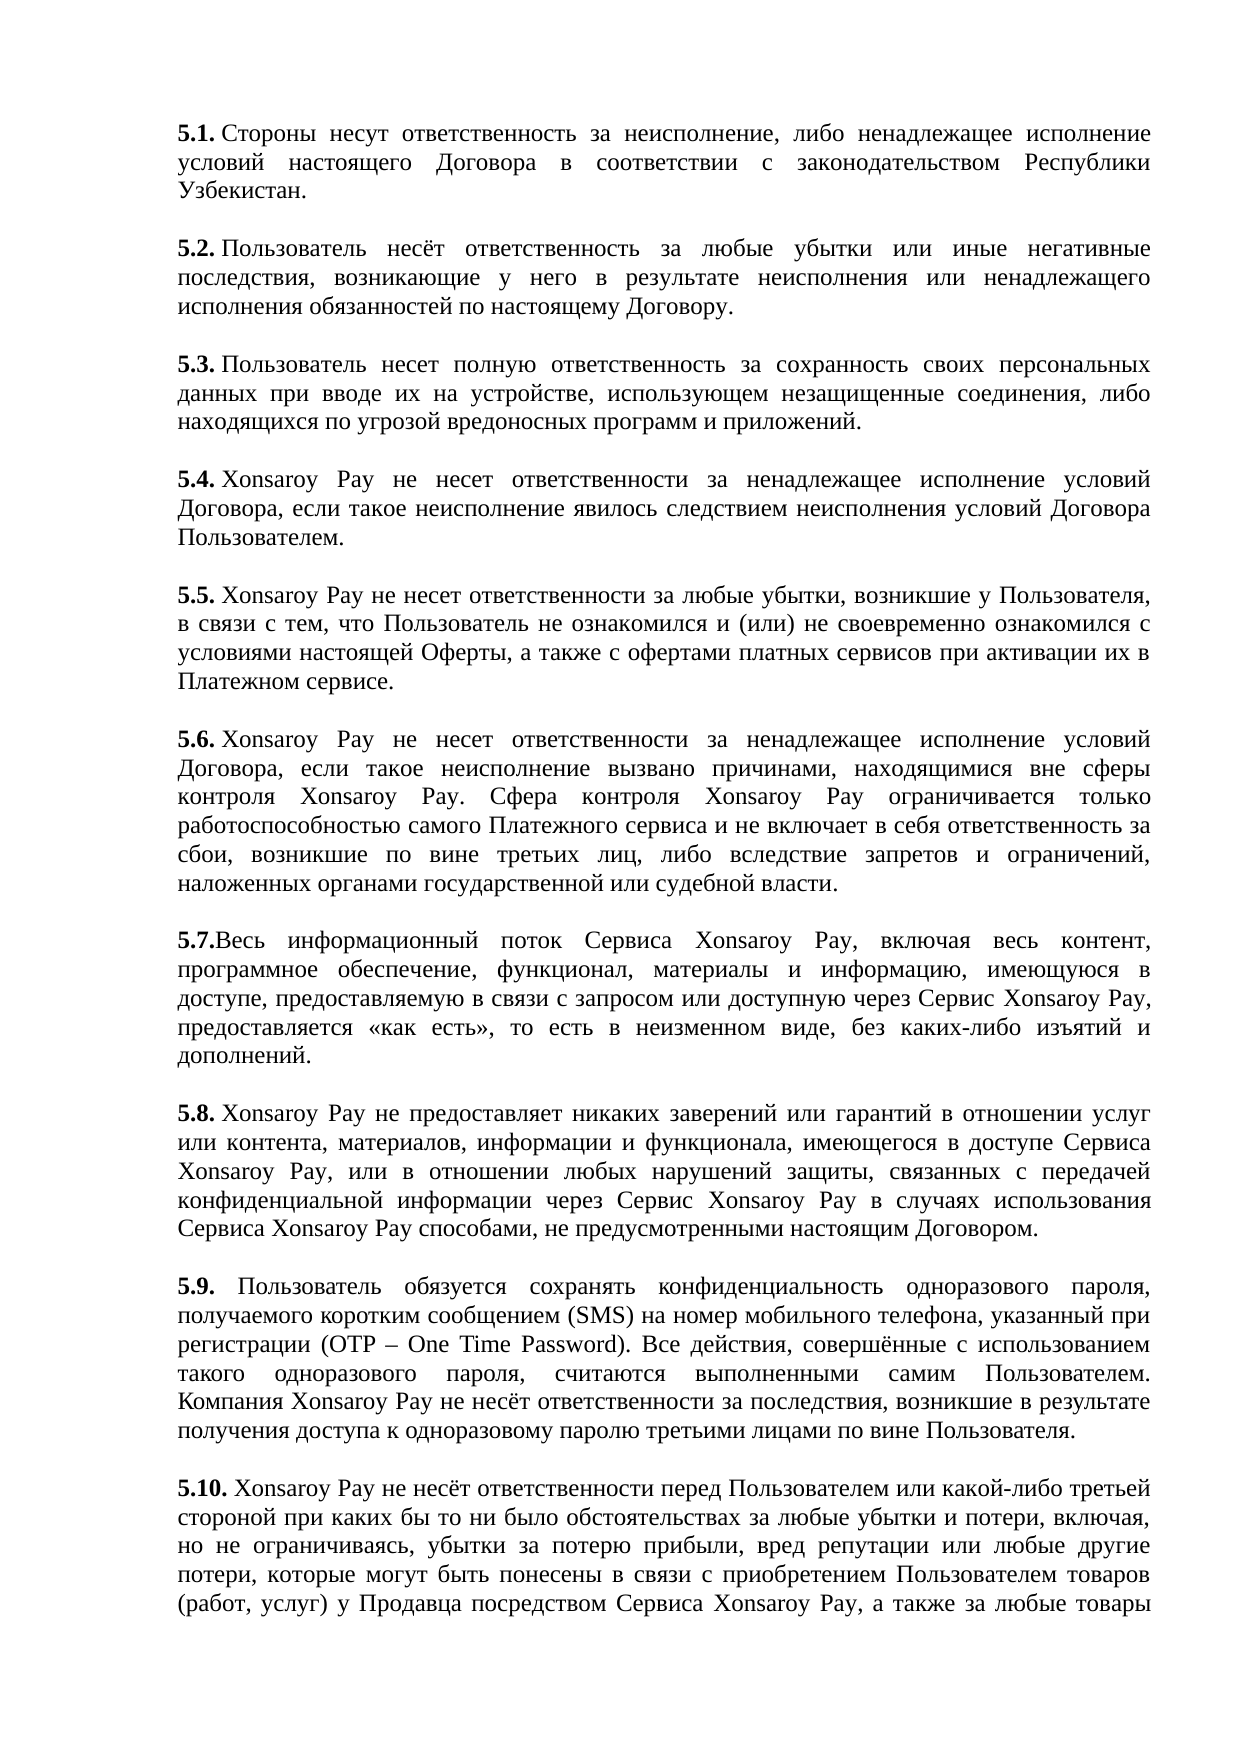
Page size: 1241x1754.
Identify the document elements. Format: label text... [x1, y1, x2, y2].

text 5.8. Xonsaroy Pay не предоставляет никаких заверений или гарантий в отношении услуг или контента, материалов, информации и функционала, имеющегося в доступе Сервиса Xonsaroy Pay, или в отношении любых нарушений защиты, связанных с передачей конфиденциальной информации через Сервис Xonsaroy Pay в случаях использования Сервиса Xonsaroy Pay способами, не предусмотренными настоящим Договором. [177, 1098, 1152, 1242]
text 5.9. Пользователь обязуется сохранять конфиденциальность одноразового пароля, получаемого коротким сообщением (SMS) на номер мобильного телефона, указанный при регистрации (OTP – One Time Password). Все действия, совершённые с использованием такого одноразового пароля, считаются выполненными самим Пользователем. Компания Xonsaroy Pay не несёт ответственности за последствия, возникшие в результате получения доступа к одноразовому паролю третьими лицами по вине Пользователя. [177, 1271, 1152, 1444]
text 5.6. Xonsaroy Pay не несет ответственности за ненадлежащее исполнение условий Договора, если такое неисполнение вызвано причинами, находящимися вне сферы контроля Xonsaroy Pay. Сфера контроля Xonsaroy Pay ограничивается только работоспособностью самого Платежного сервиса и не включает в себя ответственность за сбои, возникшие по вине третьих лиц, либо вследствие запретов и ограничений, наложенных органами государственной или судебной власти. [177, 724, 1152, 896]
text 5.3. Пользователь несет полную ответственность за сохранность своих персональных данных при вводе их на устройстве, использующем незащищенные соединения, либо находящихся по угрозой вредоносных программ и приложений. [177, 349, 1152, 435]
text 5.1. Стороны несут ответственность за неисполнение, либо ненадлежащее исполнение условий настоящего Договора в соответствии с законодательством Республики Узбекистан. [177, 118, 1152, 204]
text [177, 1473, 1152, 1617]
text 5.7.Весь информационный поток Сервиса Xonsaroy Pay, включая весь контент, программное обеспечение, функционал, материалы и информацию, имеющуюся в доступе, предоставляемую в связи с запросом или доступную через Сервис Xonsaroy Pay, предоставляется «как есть», то есть в неизменном виде, без каких-либо изъятий и дополнений. [177, 926, 1152, 1069]
text 5.5. Xonsaroy Pay не несет ответственности за любые убытки, возникшие у Пользователя, в связи с тем, что Пользователь не ознакомился и (или) не своевременно ознакомился с условиями настоящей Оферты, а также с офертами платных сервисов при активации их в Платежном сервисе. [177, 580, 1152, 695]
text 5.2. Пользователь несёт ответственность за любые убытки или иные негативные последствия, возникающие у него в результате неисполнения или ненадлежащего исполнения обязанностей по настоящему Договору. [177, 233, 1152, 320]
text 5.4. Xonsaroy Pay не несет ответственности за ненадлежащее исполнение условий Договора, если такое неисполнение явилось следствием неисполнения условий Договора Пользователем. [177, 464, 1152, 551]
